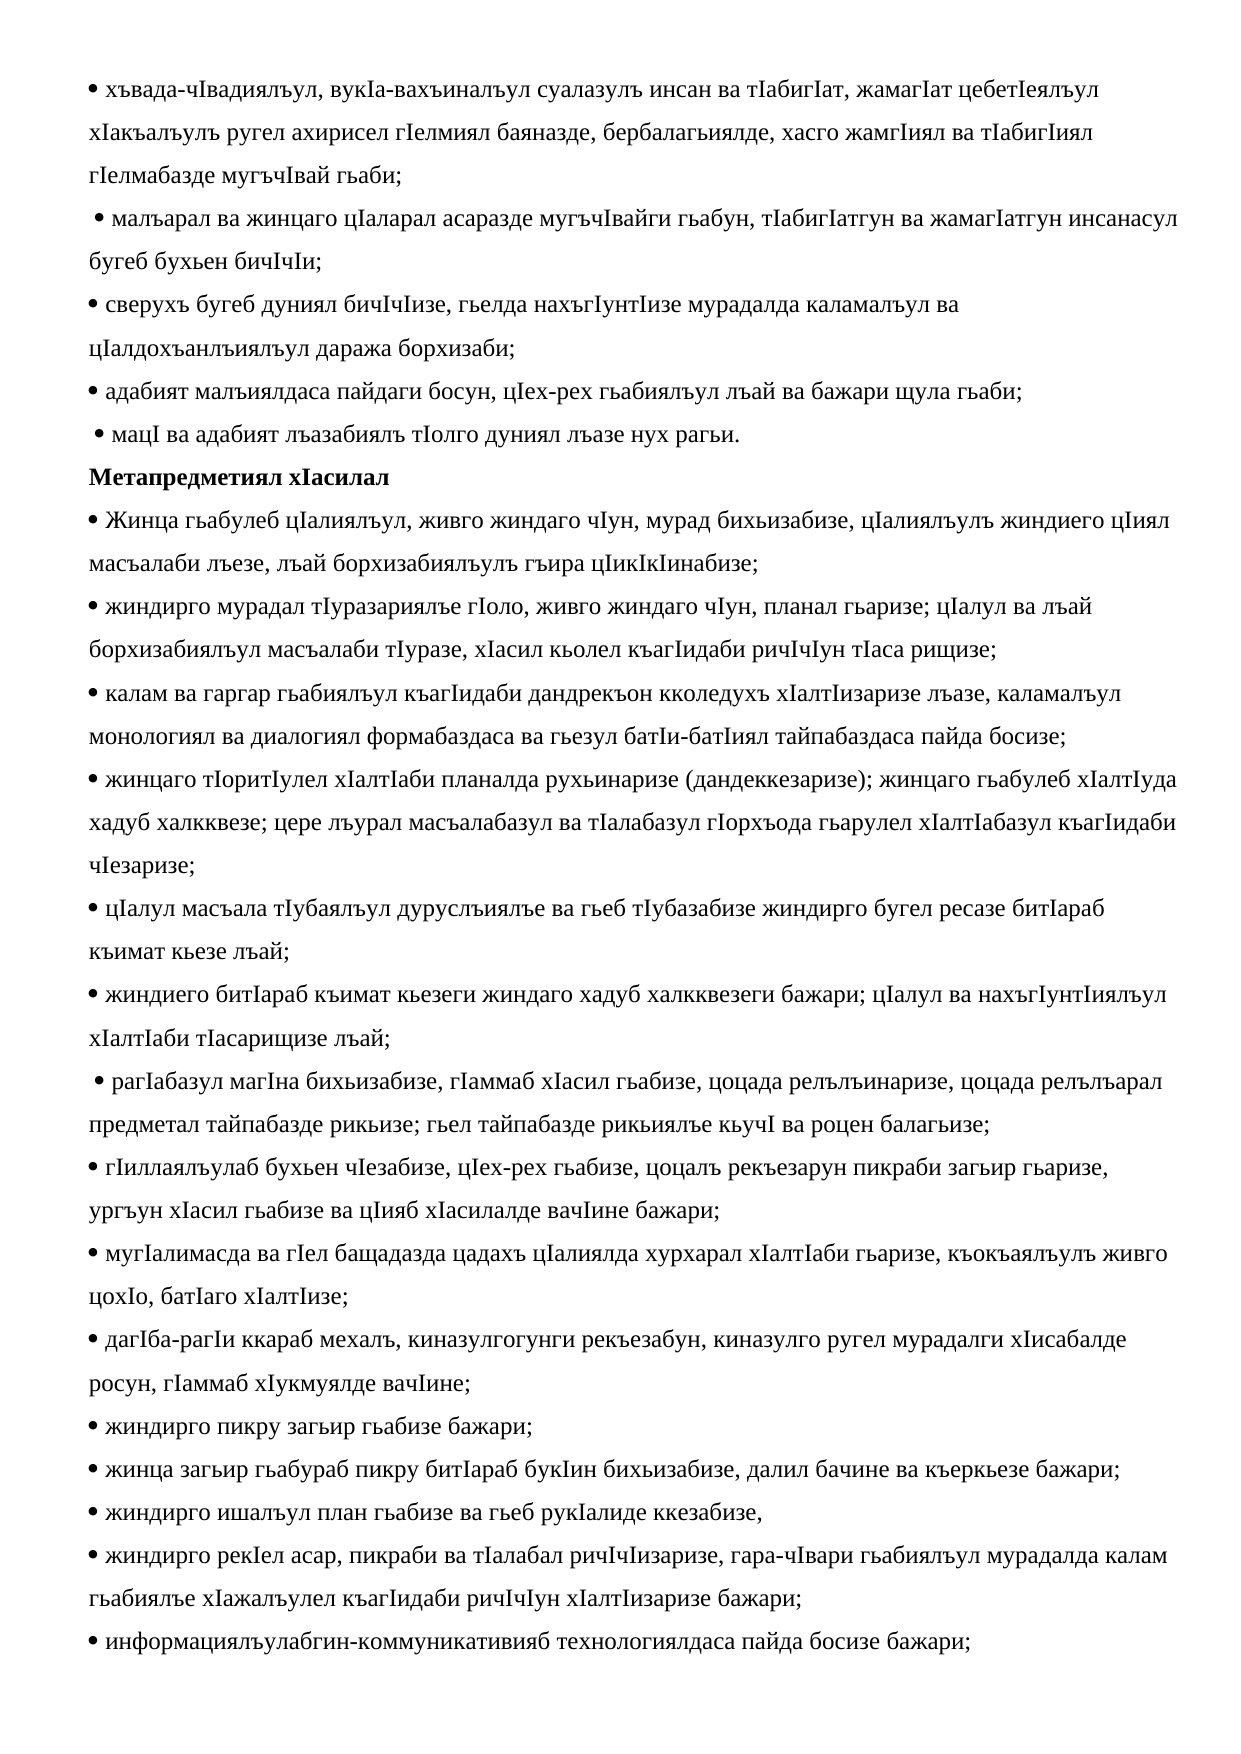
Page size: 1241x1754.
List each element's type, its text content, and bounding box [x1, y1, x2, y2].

text жиндирго мурадал тIуразариялъе гIоло, живго жиндаго чIун, планал гьаризе; цIалул ва лъай борхизабиялъул масъалаби тIуразе, хIасил кьолел къагIидаби ричIчIун тIаса рищизе; [89, 591, 1181, 663]
text жинца загьир гьабураб пикру битIараб букIин бихьизабизе, далил бачине ва къеркьезе бажари; [89, 1454, 1181, 1483]
text сверухъ бугеб дуниял бичIчIизе, гьелда нахъгIунтIизе мурадалда каламалъул ва цIалдохъанлъиялъул даража борхизаби; [89, 289, 1181, 361]
text жиндирго рекIел асар, пикраби ва тIалабал ричIчIизаризе, гара-чIвари гьабиялъул мурадалда калам гьабиялъе хIажалъулел къагIидаби ричIчIун хIалтIизаризе бажари; [89, 1540, 1181, 1612]
text мугIалимасда ва гIел бащадазда цадахъ цIалиялда хурхарал хIалтIаби гьаризе, къокъаялъулъ живго цохIо, батIаго хIалтIизе; [89, 1238, 1181, 1310]
text адабият малъиялдаса пайдаги босун, цIех-рех гьабиялъул лъай ва бажари щула гьаби; [89, 376, 1181, 404]
text рагIабазул магIна бихьизабизе, гIаммаб хIасил гьабизе, цоцада релълъинаризе, цоцада релълъарал предметал тайпабазде рикьизе; гьел тайпабазде рикьиялъе кьучI ва роцен балагьизе; [89, 1066, 1181, 1138]
text жиндирго пикру загьир гьабизе бажари; [89, 1411, 1181, 1439]
text Метапредметиял хIасилал [89, 462, 1181, 491]
text Жинца гьабулеб цIалиялъул, живго жиндаго чIун, мурад бихьизабизе, цIалиялъулъ жиндиего цIиял масъалаби лъезе, лъай борхизабиялъулъ гъира цIикIкIинабизе; [89, 505, 1181, 577]
text информациялъулабгин-коммуникативияб технологиялдаса пайда босизе бажари; [89, 1626, 1181, 1655]
text гIиллаялъулаб бухьен чIезабизе, цIех-рех гьабизе, цоцалъ рекъезарун пикраби загьир гьаризе, ургъун хIасил гьабизе ва цIияб хIасилалде вачIине бажари; [89, 1152, 1181, 1224]
text мацI ва адабият лъазабиялъ тIолго дуниял лъазе нух рагьи. [89, 419, 1181, 448]
text жиндирго ишалъул план гьабизе ва гьеб рукIалиде ккезабизе, [89, 1497, 1181, 1526]
text хъвада-чIвадиялъул, вукIа-вахъиналъул суалазулъ инсан ва тIабигIат, жамагIат цебетIеялъул хIакъалъулъ ругел ахирисел гIелмиял баяназде, бербалагьиялде, хасго жамгIиял ва тIабигIиял гIелмабазде мугъчIвай гьаби; [89, 74, 1181, 189]
text жиндиего битIараб къимат кьезеги жиндаго хадуб халкквезеги бажари; цIалул ва нахъгIунтIиялъул хIалтIаби тIасарищизе лъай; [89, 979, 1181, 1051]
text дагIба-рагIи ккараб мехалъ, киназулгогунги рекъезабун, киназулго ругел мурадалги хIисабалде росун, гIаммаб хIукмуялде вачIине; [89, 1324, 1181, 1396]
text жинцаго тIоритIулел хIалтIаби планалда рухьинаризе (дандеккезаризе); жинцаго гьабулеб хIалтIуда хадуб халкквезе; цере лъурал масъалабазул ва тIалабазул гIорхъода гьарулел хIалтIабазул къагIидаби чIезаризе; [89, 764, 1181, 879]
text цIалул масъала тIубаялъул дуруслъиялъе ва гьеб тIубазабизе жиндирго бугел ресазе битIараб къимат кьезе лъай; [89, 893, 1181, 965]
text калам ва гаргар гьабиялъул къагIидаби дандрекъон кколедухъ хIалтIизаризе лъазе, каламалъул монологиял ва диалогиял формабаздаса ва гьезул батIи-батIиял тайпабаздаса пайда босизе; [89, 678, 1181, 749]
text малъарал ва жинцаго цIаларал асаразде мугъчIвайги гьабун, тIабигIатгун ва жамагIатгун инсанасул бугеб бухьен бичIчIи; [89, 203, 1181, 275]
